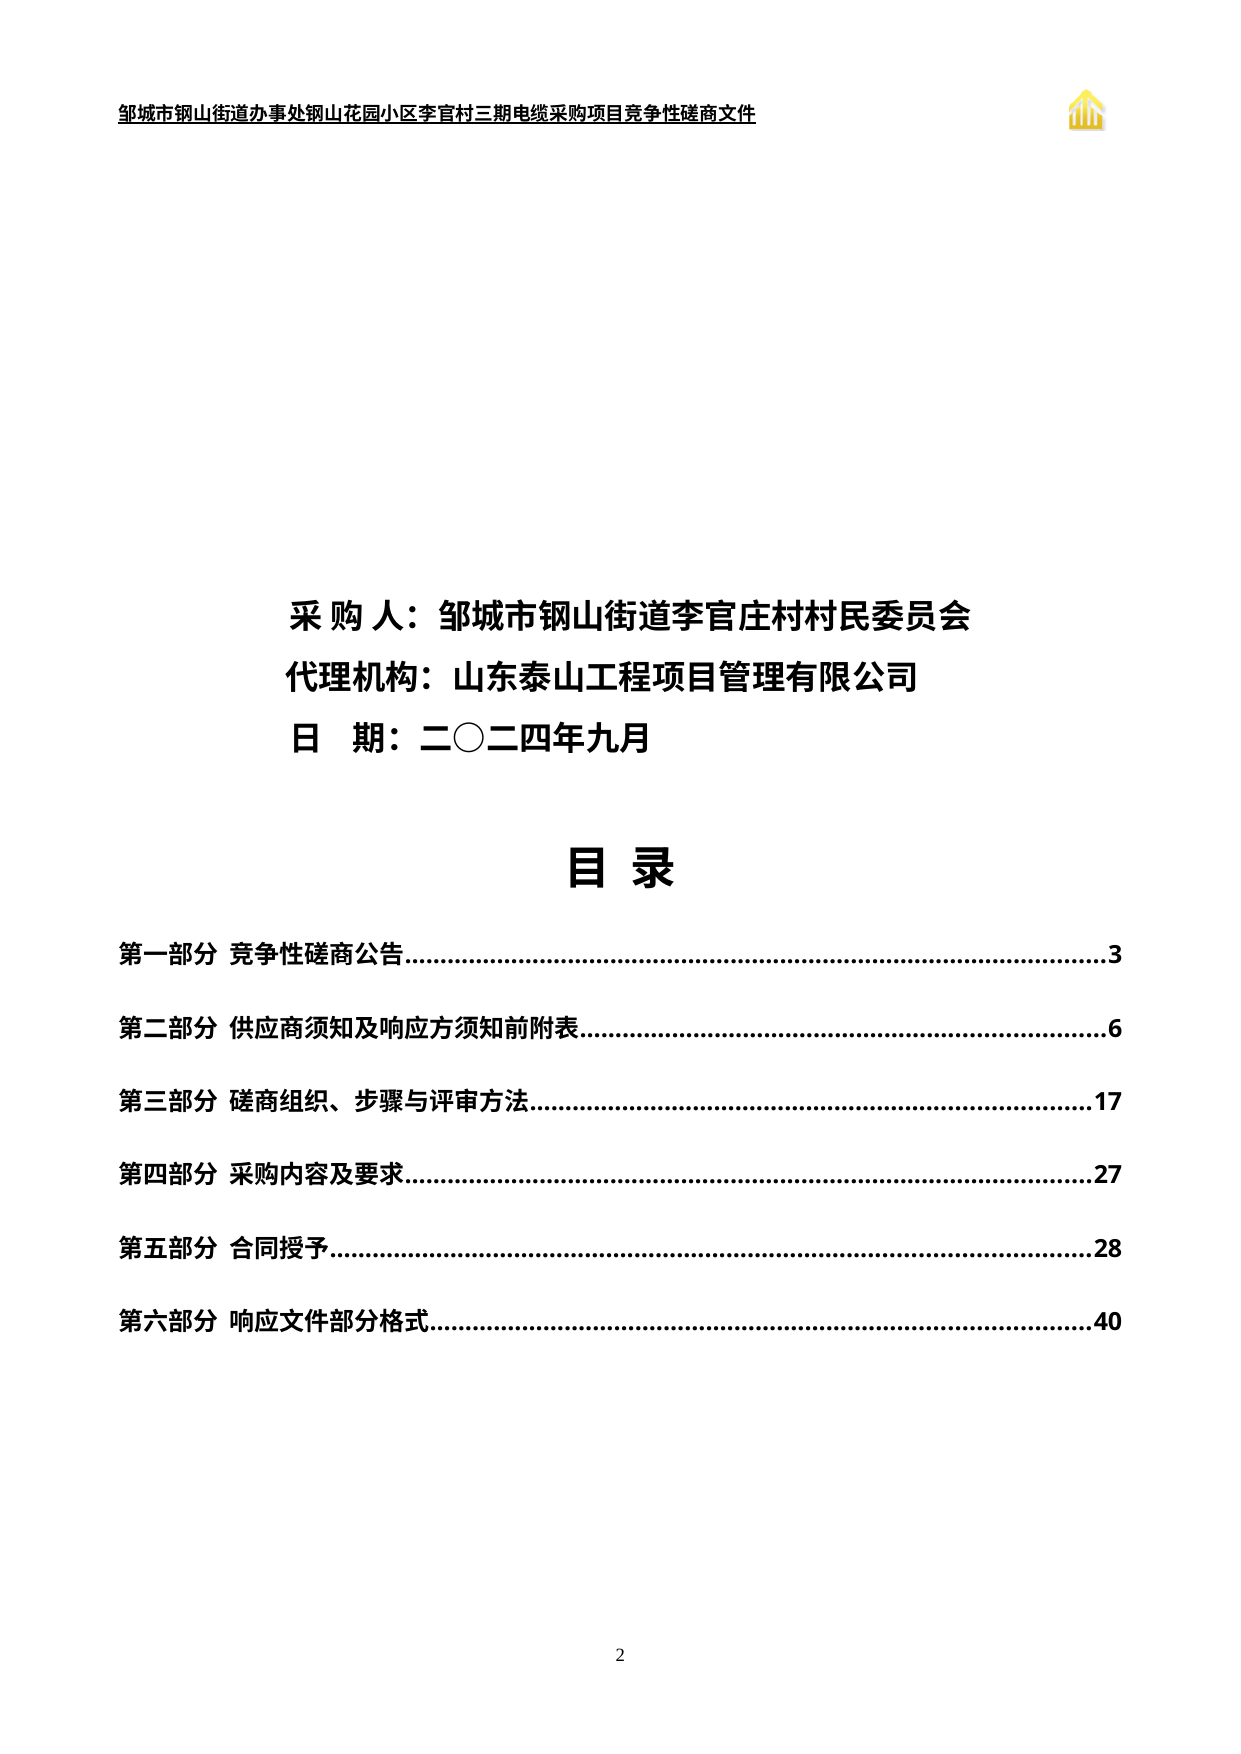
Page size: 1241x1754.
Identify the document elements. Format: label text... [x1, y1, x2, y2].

text 日 期：二○二四年九月 [289, 706, 1122, 766]
picture [1058, 85, 1114, 133]
text 第六部分 响应文件部分格式 40 [118, 1289, 1122, 1350]
text 第五部分 合同授予 28 [118, 1216, 1122, 1277]
text 第一部分 竞争性磋商公告 3 [118, 922, 1122, 983]
text 第三部分 磋商组织、步骤与评审方法 17 [118, 1069, 1122, 1130]
text 目 录 [118, 819, 1122, 910]
text 代理机构：山东泰山工程项目管理有限公司 [118, 645, 1122, 706]
text 采 购 人：邹城市钢山街道李官庄村村民委员会 [218, 584, 1122, 645]
text 第二部分 供应商须知及响应方须知前附表 6 [118, 996, 1122, 1057]
text 第四部分 采购内容及要求 27 [118, 1142, 1122, 1203]
